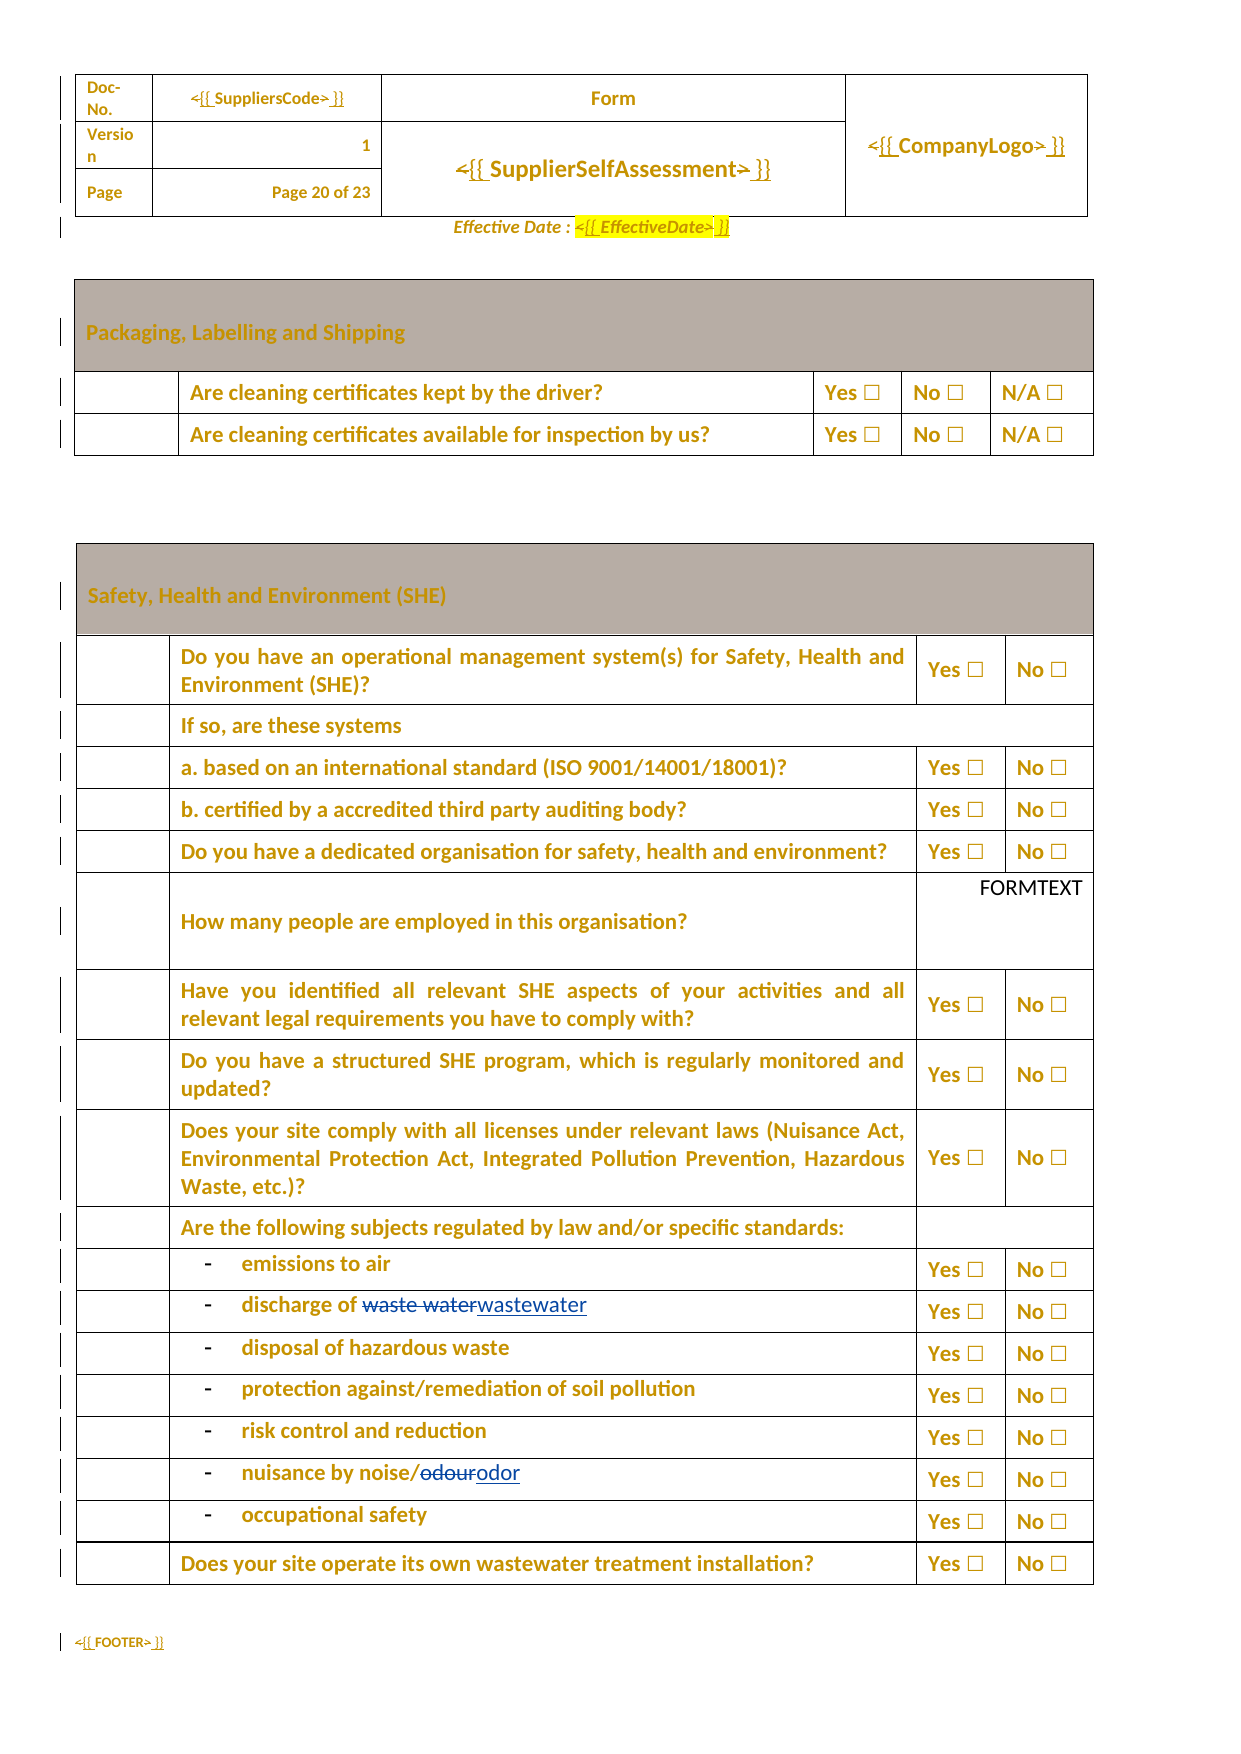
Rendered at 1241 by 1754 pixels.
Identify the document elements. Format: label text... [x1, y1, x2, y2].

table_cell [77, 873, 169, 969]
table_cell a. based on an international standard (ISO 9001/14001/18001)? [170, 747, 916, 788]
table_cell N/A [991, 414, 1093, 454]
table_cell [77, 747, 169, 788]
table_cell [77, 1501, 169, 1541]
table_cell emissions to air [170, 1249, 916, 1289]
table_cell Are cleaning certificates kept by the driver? [179, 372, 813, 413]
table_cell b. certified by a accredited third party auditing body? [170, 789, 916, 830]
table_cell No [1006, 1249, 1093, 1289]
table_cell risk control and reduction [170, 1417, 916, 1457]
table_cell No [902, 414, 990, 454]
table_cell [77, 1110, 169, 1206]
table_cell Do you have a structured SHE program, which is regularly monitored and updated? [170, 1040, 916, 1108]
table_cell No [1006, 789, 1093, 830]
table_cell No [1006, 747, 1093, 788]
table_cell [77, 1417, 169, 1457]
table_cell [77, 1375, 169, 1416]
table_cell No [1006, 636, 1093, 704]
table_cell Yes [917, 1459, 1005, 1499]
table_cell Yes [917, 1543, 1005, 1583]
table_cell Yes [917, 1110, 1005, 1206]
table_cell [77, 1040, 169, 1108]
table_cell Yes [917, 789, 1005, 830]
table_cell [77, 789, 169, 830]
table_cell No [1006, 1040, 1093, 1108]
table_cell No [1006, 1543, 1093, 1583]
table_cell No [1006, 1110, 1093, 1206]
table_cell No [902, 372, 990, 413]
table_cell If so, are these systems [170, 705, 1093, 746]
table_cell Are cleaning certificates available for inspection by us? [179, 414, 813, 454]
table_cell N/A [991, 372, 1093, 413]
table_cell No [1006, 1333, 1093, 1373]
table_cell [77, 1291, 169, 1332]
table_cell protection against/remediation of soil pollution [170, 1375, 916, 1416]
table_cell [77, 1249, 169, 1289]
table_cell No [1006, 831, 1093, 872]
table_cell Yes [917, 1249, 1005, 1289]
table_cell Does your site operate its own wastewater treatment installation? [170, 1543, 916, 1583]
table_cell No [1006, 1291, 1093, 1332]
table_cell Do you have an operational management system(s) for Safety, Health and Environment (SHE)? [170, 636, 916, 704]
table_header Safety, Health and Environment (SHE) [77, 544, 1093, 634]
table_cell [77, 705, 169, 746]
table_cell Yes [917, 1417, 1005, 1457]
table_cell Have you identified all relevant SHE aspects of your activities and all relevant legal requirements you have to comply with? [170, 970, 916, 1039]
table_cell Yes [917, 1291, 1005, 1332]
table_cell Yes [917, 1375, 1005, 1416]
table_cell [77, 1459, 169, 1499]
table_cell No [1006, 1501, 1093, 1541]
table_header Packaging, Labelling and Shipping [75, 280, 1093, 371]
table_cell [77, 1207, 169, 1248]
table_cell Yes [917, 1333, 1005, 1373]
table_cell [77, 1333, 169, 1373]
table_cell How many people are employed in this organisation? [170, 873, 916, 969]
table_cell No [1006, 1459, 1093, 1499]
table_cell disposal of hazardous waste [170, 1333, 916, 1373]
table_cell [77, 831, 169, 872]
table_cell No [1006, 970, 1093, 1039]
table_cell Yes [917, 636, 1005, 704]
table_cell No [1006, 1375, 1093, 1416]
table_cell Do you have a dedicated organisation for safety, health and environment? [170, 831, 916, 872]
table_cell Yes [814, 372, 901, 413]
table_cell Yes [917, 1501, 1005, 1541]
table_cell [75, 414, 178, 454]
table_cell [917, 873, 1093, 969]
table_cell Does your site comply with all licenses under relevant laws (Nuisance Act, Environmental Protection Act, Integrated Pollution Prevention, Hazardous Waste, etc.)? [170, 1110, 916, 1206]
table_cell nuisance by noise/ [170, 1459, 916, 1499]
table_cell [75, 372, 178, 413]
table_cell [77, 970, 169, 1039]
table_cell discharge of [170, 1291, 916, 1332]
table_cell Are the following subjects regulated by law and/or specific standards: [170, 1207, 916, 1248]
table_cell Yes [917, 747, 1005, 788]
table_cell Yes [917, 1040, 1005, 1108]
table_cell [77, 636, 169, 704]
table_cell [77, 1543, 169, 1583]
table_cell [917, 1207, 1093, 1248]
table_cell occupational safety [170, 1501, 916, 1541]
table_cell Yes [917, 970, 1005, 1039]
table_cell No [1006, 1417, 1093, 1457]
table_cell Yes [917, 831, 1005, 872]
table_cell Yes [814, 414, 901, 454]
